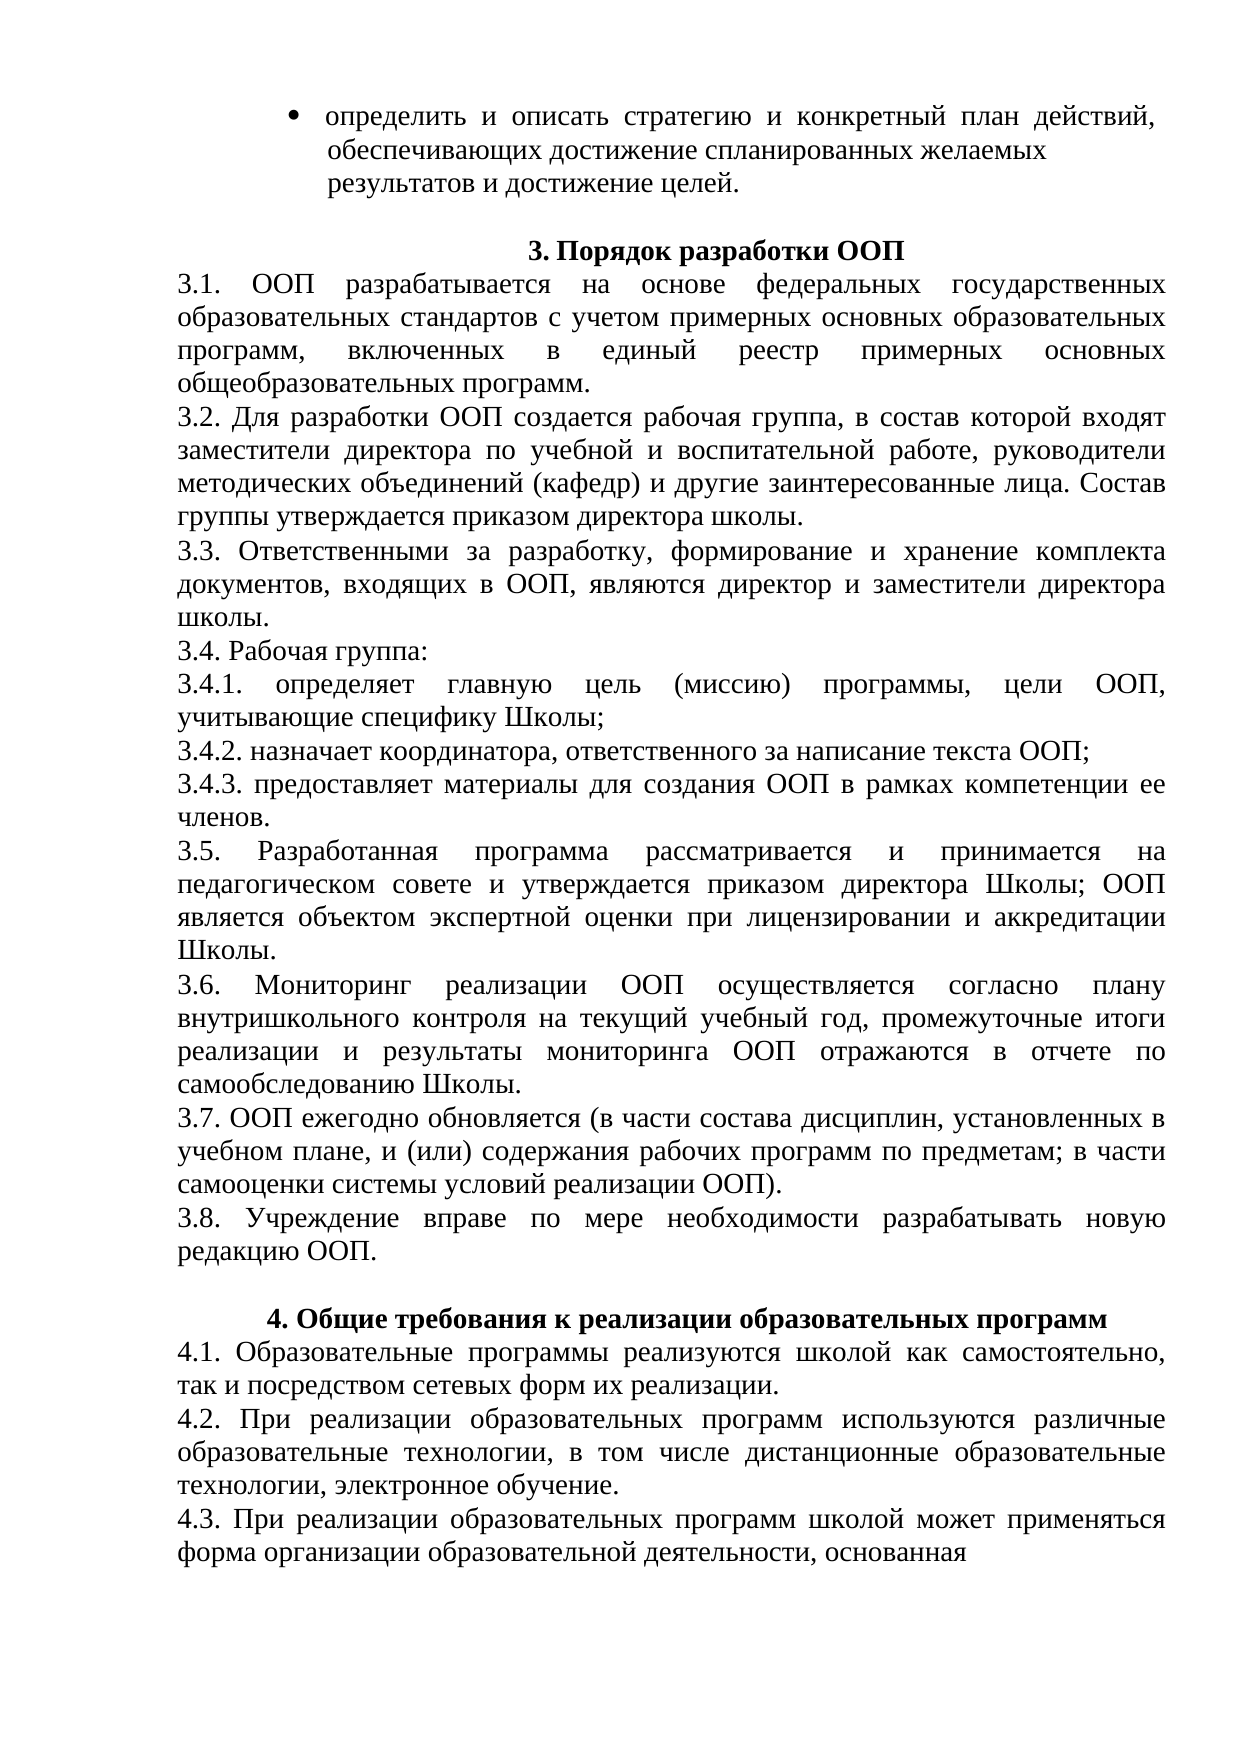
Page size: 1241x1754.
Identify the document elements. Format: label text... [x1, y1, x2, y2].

list определить и описать стратегию и конкретный план действий, [288, 98, 1167, 132]
text 3.4. Рабочая группа: [177, 633, 1167, 666]
text 3.7. ООП ежегодно обновляется (в части состава дисциплин, установленных в учебном плане, и (или) содержания рабочих программ по предметам; в части самооценки системы условий реализации ООП). [177, 1101, 1167, 1200]
text 3.2. Для разработки ООП создается рабочая группа, в состав которой входят заместители директора по учебной и воспитательной работе, руководители методических объединений (кафедр) и другие заинтересованные лица. Состав группы утверждается приказом директора школы. [177, 400, 1167, 532]
text 3.4.3. предоставляет материалы для создания ООП в рамках компетенции ее членов. [177, 768, 1167, 833]
text 3.8. Учреждение вправе по мере необходимости разрабатывать новую редакцию ООП. [177, 1201, 1167, 1266]
text 3.5. Разработанная программа рассматривается и принимается на педагогическом совете и утверждается приказом директора Школы; ООП является объектом экспертной оценки при лицензировании и аккредитации Школы. [177, 834, 1167, 966]
text 4.1. Образовательные программы реализуются школой как самостоятельно, так и посредством сетевых форм их реализации. [177, 1335, 1167, 1400]
text 3.4.2. назначает координатора, ответственного за написание текста ООП; [177, 733, 1167, 766]
text 3.4.1. определяет главную цель (миссию) программы, цели ООП, учитывающие специфику Школы; [177, 668, 1167, 733]
text 3.3. Ответственными за разработку, формирование и хранение комплекта документов, входящих в ООП, являются директор и заместители директора школы. [177, 534, 1167, 632]
text 4.2. При реализации образовательных программ используются различные образовательные технологии, в том числе дистанционные образовательные технологии, электронное обучение. [177, 1402, 1167, 1501]
text 4.3. При реализации образовательных программ школой может применяться форма организации образовательной деятельности, основанная [177, 1502, 1167, 1567]
list Порядок разработки ООП [528, 233, 1167, 266]
text 4. Общие требования к реализации образовательных программ [267, 1301, 1167, 1334]
text 3.6. Мониторинг реализации ООП осуществляется согласно плану внутришкольного контроля на текущий учебный год, промежуточные итоги реализации и результаты мониторинга ООП отражаются в отчете по самообследованию Школы. [177, 968, 1167, 1099]
text 3.1. ООП разрабатывается на основе федеральных государственных образовательных стандартов с учетом примерных основных образовательных программ, включенных в единый реестр примерных основных общеобразовательных программ. [177, 267, 1167, 399]
text обеспечивающих достижение спланированных желаемых результатов и достижение целей. [327, 133, 1167, 198]
